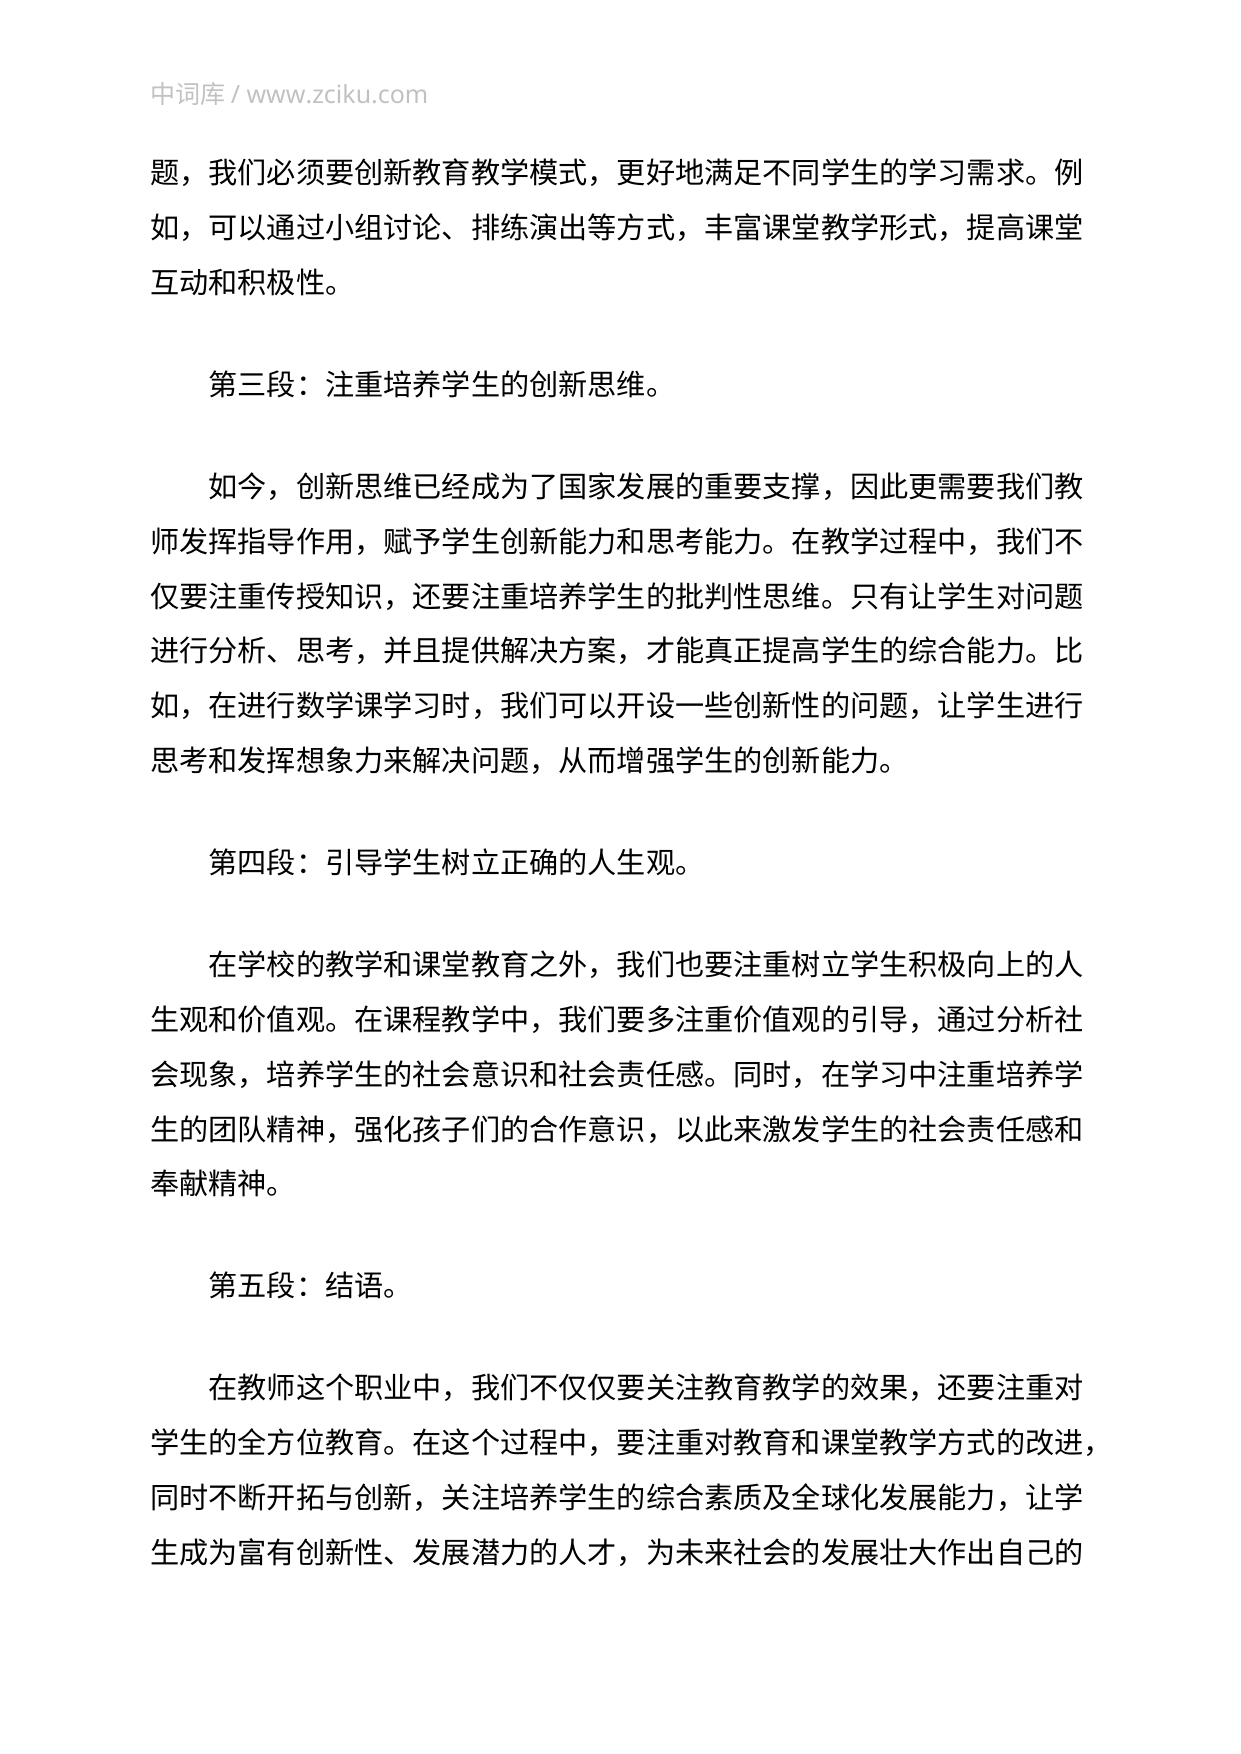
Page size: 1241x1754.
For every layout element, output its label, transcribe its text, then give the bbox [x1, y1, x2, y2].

text 在学校的教学和课堂教育之外，我们也要注重树立学生积极向上的人生观和价值观。在课程教学中，我们要多注重价值观的引导，通过分析社会现象，培养学生的社会意识和社会责任感。同时，在学习中注重培养学生的团队精神，强化孩子们的合作意识，以此来激发学生的社会责任感和奉献精神。 [150, 941, 1090, 1203]
text 第四段：引导学生树立正确的人生观。 [150, 839, 1090, 882]
text 第五段：结语。 [150, 1263, 1090, 1305]
text 第三段：注重培养学生的创新思维。 [150, 362, 1090, 404]
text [150, 1364, 1090, 1571]
text 如今，创新思维已经成为了国家发展的重要支撑，因此更需要我们教师发挥指导作用，赋予学生创新能力和思考能力。在教学过程中，我们不仅要注重传授知识，还要注重培养学生的批判性思维。只有让学生对问题进行分析、思考，并且提供解决方案，才能真正提高学生的综合能力。比如，在进行数学课学习时，我们可以开设一些创新性的问题，让学生进行思考和发挥想象力来解决问题，从而增强学生的创新能力。 [150, 463, 1090, 780]
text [150, 150, 1090, 302]
